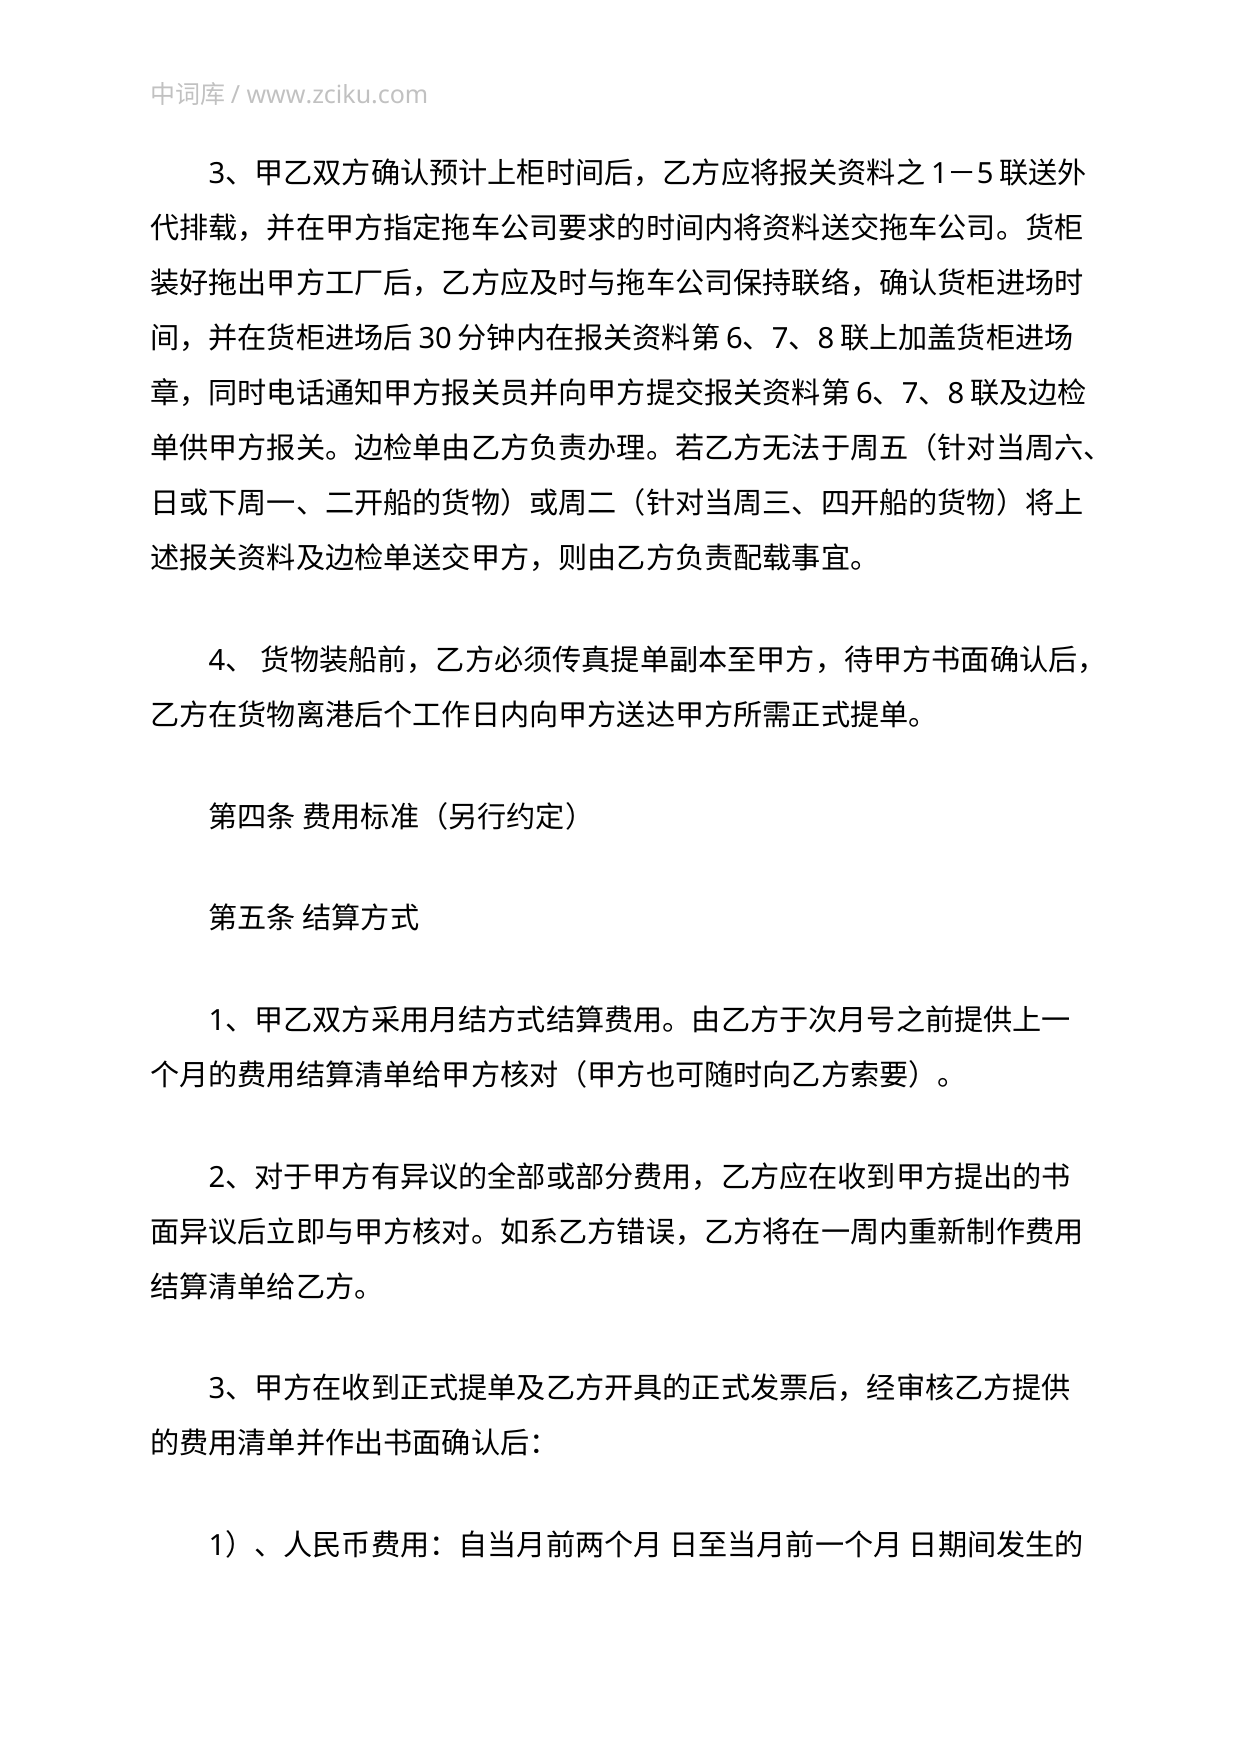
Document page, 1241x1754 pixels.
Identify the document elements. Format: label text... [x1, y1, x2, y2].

text 第四条 费用标准（另行约定） [150, 793, 1090, 835]
text 3、甲乙双方确认预计上柜时间后，乙方应将报关资料之1－5联送外代排载，并在甲方指定拖车公司要求的时间内将资料送交拖车公司。货柜装好拖出甲方工厂后，乙方应及时与拖车公司保持联络，确认货柜进场时间，并在货柜进场后30分钟内在报关资料第6、7、8联上加盖货柜进场章，同时电话通知甲方报关员并向甲方提交报关资料第6、7、8联及边检单供甲方报关。边检单由乙方负责办理。若乙方无法于周五（针对当周六、日或下周一、二开船的货物）或周二（针对当周三、四开船的货物）将上述报关资料及边检单送交甲方，则由乙方负责配载事宜。 [150, 150, 1090, 577]
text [150, 1522, 1090, 1564]
text 1、甲乙双方采用月结方式结算费用。由乙方于次月号之前提供上一个月的费用结算清单给甲方核对（甲方也可随时向乙方索要）。 [150, 997, 1090, 1094]
text 第五条 结算方式 [150, 895, 1090, 937]
text 4、 货物装船前，乙方必须传真提单副本至甲方，待甲方书面确认后，乙方在货物离港后个工作日内向甲方送达甲方所需正式提单。 [150, 636, 1090, 734]
text 3、甲方在收到正式提单及乙方开具的正式发票后，经审核乙方提供的费用清单并作出书面确认后： [150, 1365, 1090, 1462]
text 2、对于甲方有异议的全部或部分费用，乙方应在收到甲方提出的书面异议后立即与甲方核对。如系乙方错误，乙方将在一周内重新制作费用结算清单给乙方。 [150, 1153, 1090, 1306]
